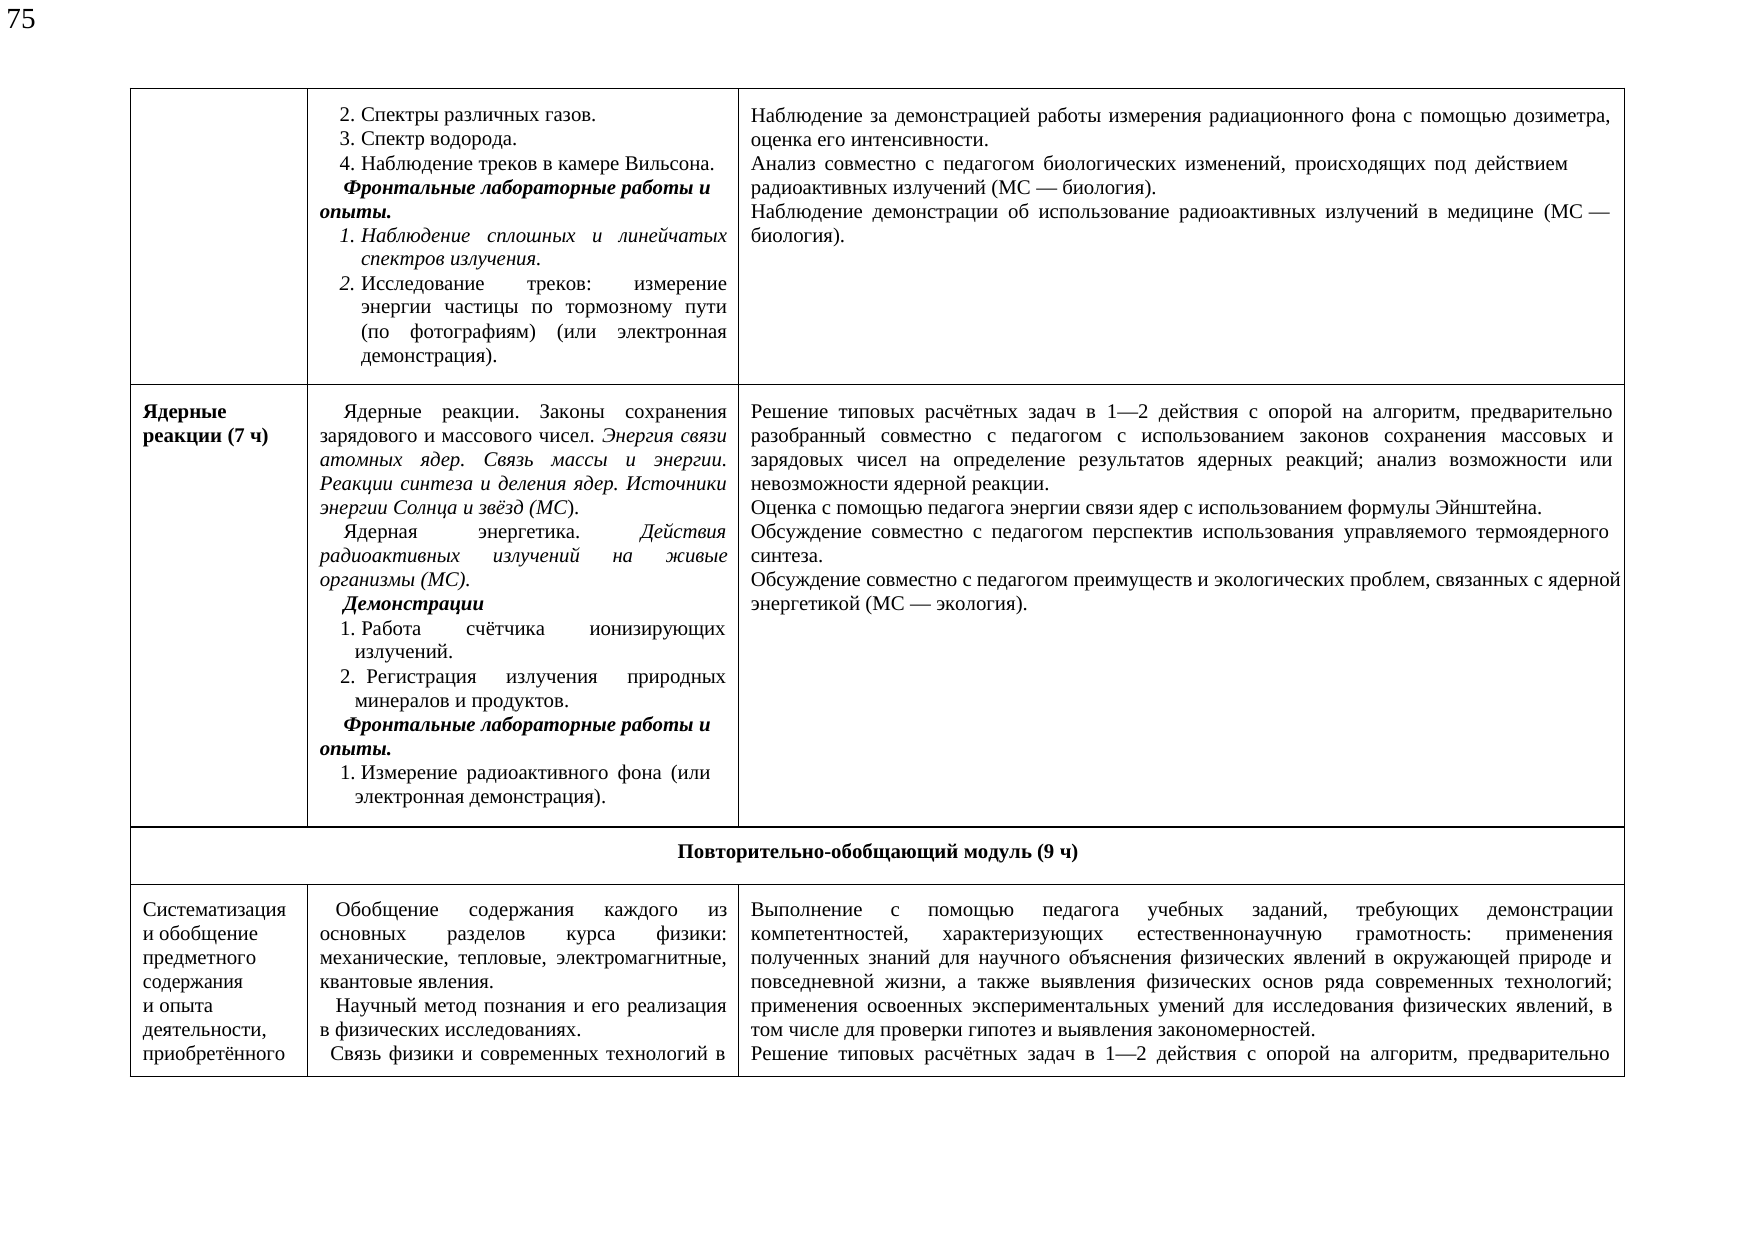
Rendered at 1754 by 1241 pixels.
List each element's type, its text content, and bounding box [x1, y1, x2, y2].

table_cell Ядерные реакции. Законы сохранения зарядового и массового чисел. Энергия связи атомных ядер. Связь массы и энергии. Реакции синтеза и деления ядер. Источники энергии Солнца и звёзд (МС). Ядерная энергетика. Действия радиоактивных излучений на живые организмы (МС). Демонстрации Работа счётчика ионизирующих излучений. Регистрация излучения природных минералов и продуктов. Фронтальные лабораторные работы и опыты. 1. Измерение радиоактивного фона (или электронная демонстрация). [308, 385, 738, 826]
table_cell Повторительно-обобщающий модуль (9 ч) [131, 828, 1624, 884]
table_cell Обобщение содержания каждого из основных разделов курса физики: механические, тепловые, электромагнитные, квантовые явления. Научный метод познания и его реализация в физических исследованиях. Связь физики и современных технологий в [308, 885, 738, 1076]
table_header Наблюдение за демонстрацией работы измерения радиационного фона с помощью дозиметра, оценка его интенсивности. Анализ совместно с педагогом биологических изменений, происходящих под действием радиоактивных излучений (МС — биология). Наблюдение демонстрации об использование радиоактивных излучений в медицине (МС — биология). [739, 89, 1624, 383]
table_cell Выполнение с помощью педагога учебных заданий, требующих демонстрации компетентностей, характеризующих естественнонаучную грамотность: применения полученных знаний для научного объяснения физических явлений в окружающей природе и повседневной жизни, а также выявления физических основ ряда современных технологий; применения освоенных экспериментальных умений для исследования физических явлений, в том числе для проверки гипотез и выявления закономерностей. Решение типовых расчётных задач в 1—2 действия с опорой на алгоритм, предварительно [739, 885, 1624, 1076]
table_cell Систематизация и обобщение предметного содержания и опыта деятельности, приобре­тённого [131, 885, 307, 1076]
table_header [131, 89, 307, 383]
table_cell Решение типовых расчётных задач в 1—2 действия с опорой на алгоритм, предварительно разобранный совместно с педагогом с использованием законов сохранения массовых и зарядовых чисел на определение результатов ядерных реакций; анализ возможности или невозможности ядерной реакции. Оценка с помощью педагога энергии связи ядер с использованием формулы Эйнштейна. Обсуждение совместно с педагогом перспектив использования управляемого термоядерного синтеза. Обсуждение совместно с педагогом преимуществ и экологических проблем, связанных с ядерной энергетикой (МС — экология). [739, 385, 1624, 826]
table_header Спектры различных газов. Спектр водорода. Наблюдение треков в камере Вильсона. Фронтальные лабораторные работы и опыты. Наблюдение сплошных и линейчатых спектров излучения. Исследование треков: измерение энергии частицы по тормозному пути (по фотографиям) (или электронная демонстрация). [308, 89, 738, 383]
table_cell Ядерные реакции (7 ч) [131, 385, 307, 826]
